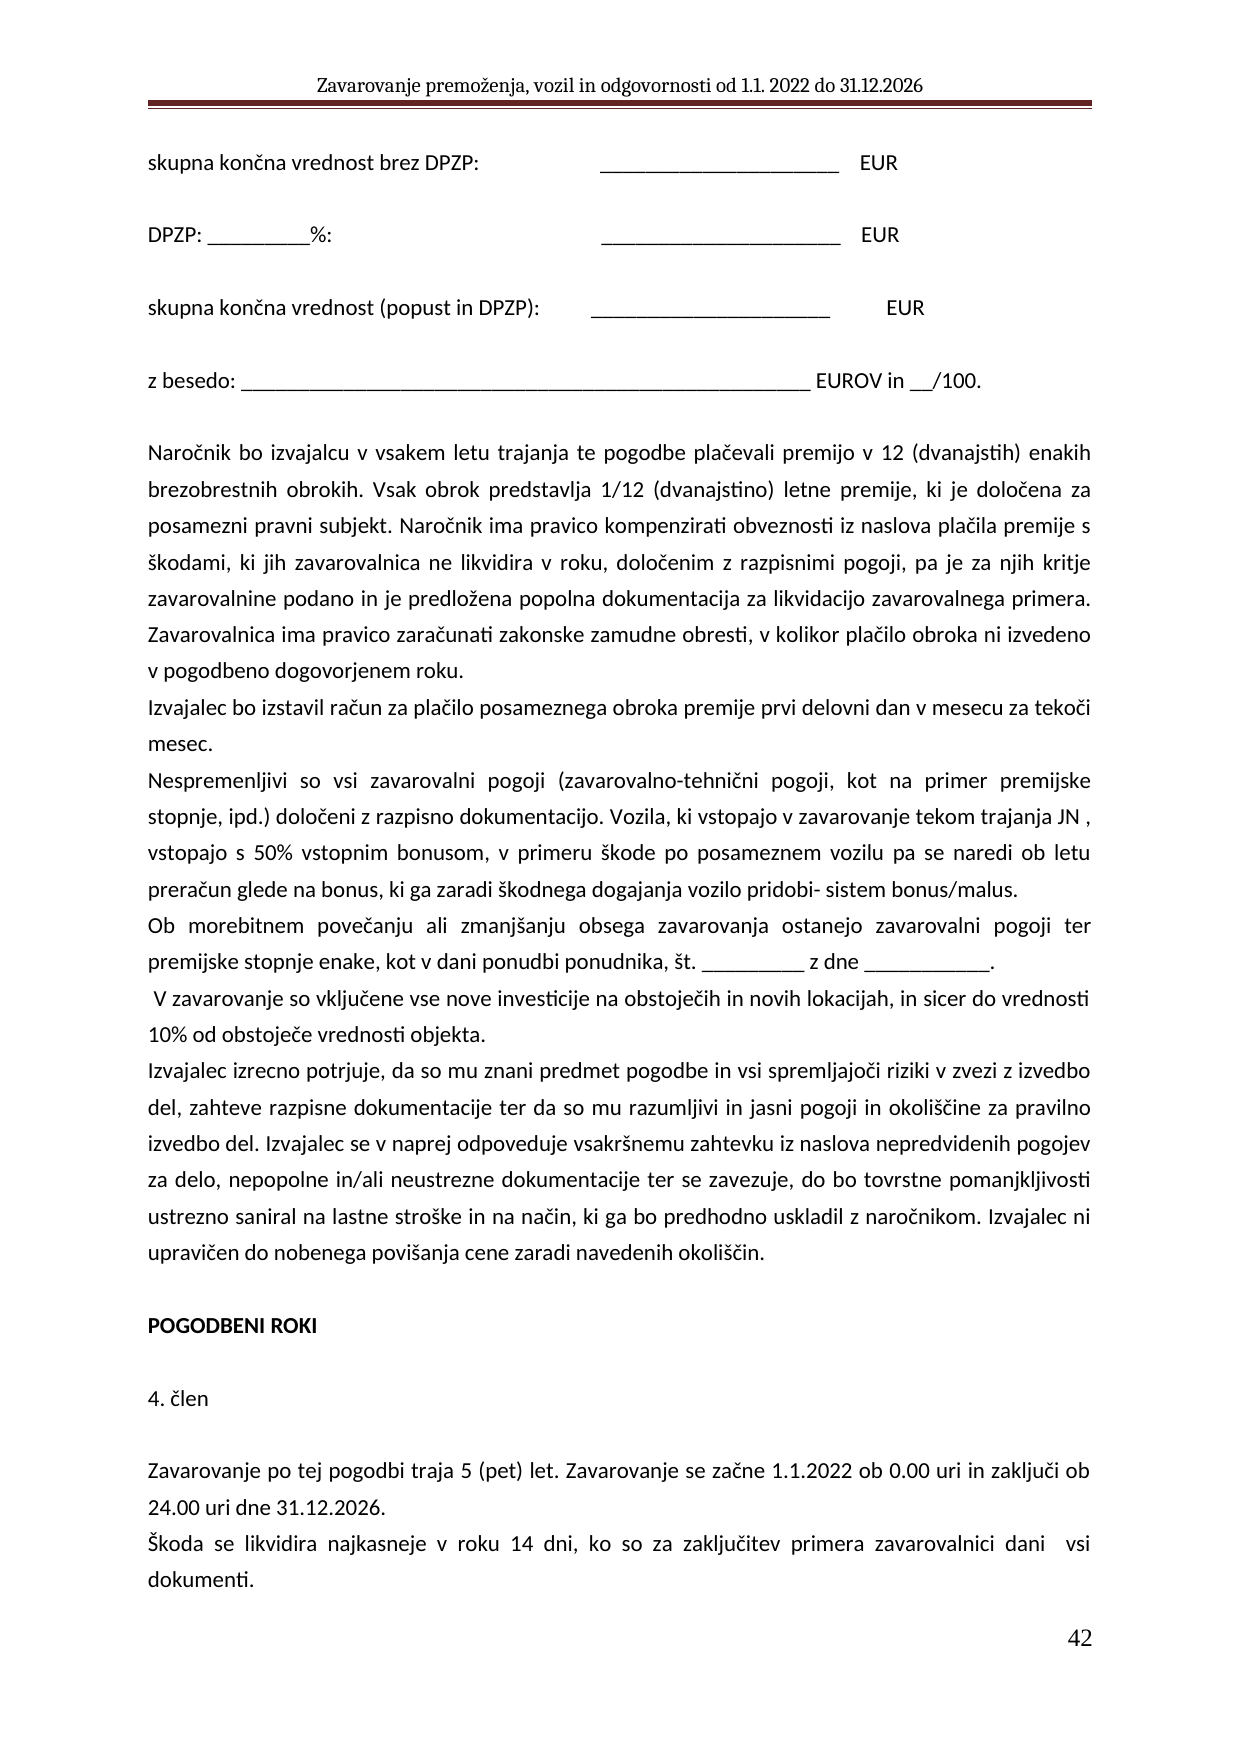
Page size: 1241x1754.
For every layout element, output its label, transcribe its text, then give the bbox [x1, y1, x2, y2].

text Izvajalec bo izstavil račun za plačilo posameznega obroka premije prvi delovni dan v mesecu za tekoči mesec. [148, 693, 1092, 757]
text V zavarovanje so vključene vse nove investicije na obstoječih in novih lokacijah, in sicer do vrednosti 10% od obstoječe vrednosti objekta. [148, 984, 1092, 1048]
text 4. člen [148, 1384, 1092, 1412]
text Nespremenljivi so vsi zavarovalni pogoji (zavarovalno-tehnični pogoji, kot na primer premijske stopnje, ipd.) določeni z razpisno dokumentacijo. Vozila, ki vstopajo v zavarovanje tekom trajanja JN , vstopajo s 50% vstopnim bonusom, v primeru škode po posameznem vozilu pa se naredi ob letu preračun glede na bonus, ki ga zaradi škodnega dogajanja vozilo pridobi- sistem bonus/malus. [148, 766, 1092, 903]
text Izvajalec izrecno potrjuje, da so mu znani predmet pogodbe in vsi spremljajoči riziki v zvezi z izvedbo del, zahteve razpisne dokumentacije ter da so mu razumljivi in jasni pogoji in okoliščine za pravilno izvedbo del. Izvajalec se v naprej odpoveduje vsakršnemu zahtevku iz naslova nepredvidenih pogojev za delo, nepopolne in/ali neustrezne dokumentacije ter se zavezuje, do bo tovrstne pomanjkljivosti ustrezno saniral na lastne stroške in na način, ki ga bo predhodno uskladil z naročnikom. Izvajalec ni upravičen do nobenega povišanja cene zaradi navedenih okoliščin. [148, 1057, 1092, 1266]
text Zavarovanje po tej pogodbi traja 5 (pet) let. Zavarovanje se začne 1.1.2022 ob 0.00 uri in zaključi ob 24.00 uri dne 31.12.2026. [148, 1456, 1092, 1521]
text z besedo: __________________________________________________ EUROV in __/100. [148, 366, 1092, 394]
text skupna končna vrednost (popust in DPZP): _____________________ EUR [148, 293, 1092, 321]
text Ob morebitnem povečanju ali zmanjšanju obsega zavarovanja ostanejo zavarovalni pogoji ter premijske stopnje enake, kot v dani ponudbi ponudnika, št. _________ z dne ___________. [148, 911, 1092, 976]
text Škoda se likvidira najkasneje v roku 14 dni, ko so za zaključitev primera zavarovalnici dani vsi dokumenti. [148, 1529, 1092, 1593]
text DPZP: _________%: _____________________ EUR [148, 220, 1092, 248]
text Naročnik bo izvajalcu v vsakem letu trajanja te pogodbe plačevali premijo v 12 (dvanajstih) enakih brezobrestnih obrokih. Vsak obrok predstavlja 1/12 (dvanajstino) letne premije, ki je določena za posamezni pravni subjekt. Naročnik ima pravico kompenzirati obveznosti iz naslova plačila premije s škodami, ki jih zavarovalnica ne likvidira v roku, določenim z razpisnimi pogoji, pa je za njih kritje zavarovalnine podano in je predložena popolna dokumentacija za likvidacijo zavarovalnega primera. Zavarovalnica ima pravico zaračunati zakonske zamudne obresti, v kolikor plačilo obroka ni izvedeno v pogodbeno dogovorjenem roku. [148, 438, 1092, 685]
text skupna končna vrednost brez DPZP: _____________________ EUR [148, 148, 1092, 176]
text POGODBENI ROKI [148, 1311, 1092, 1339]
